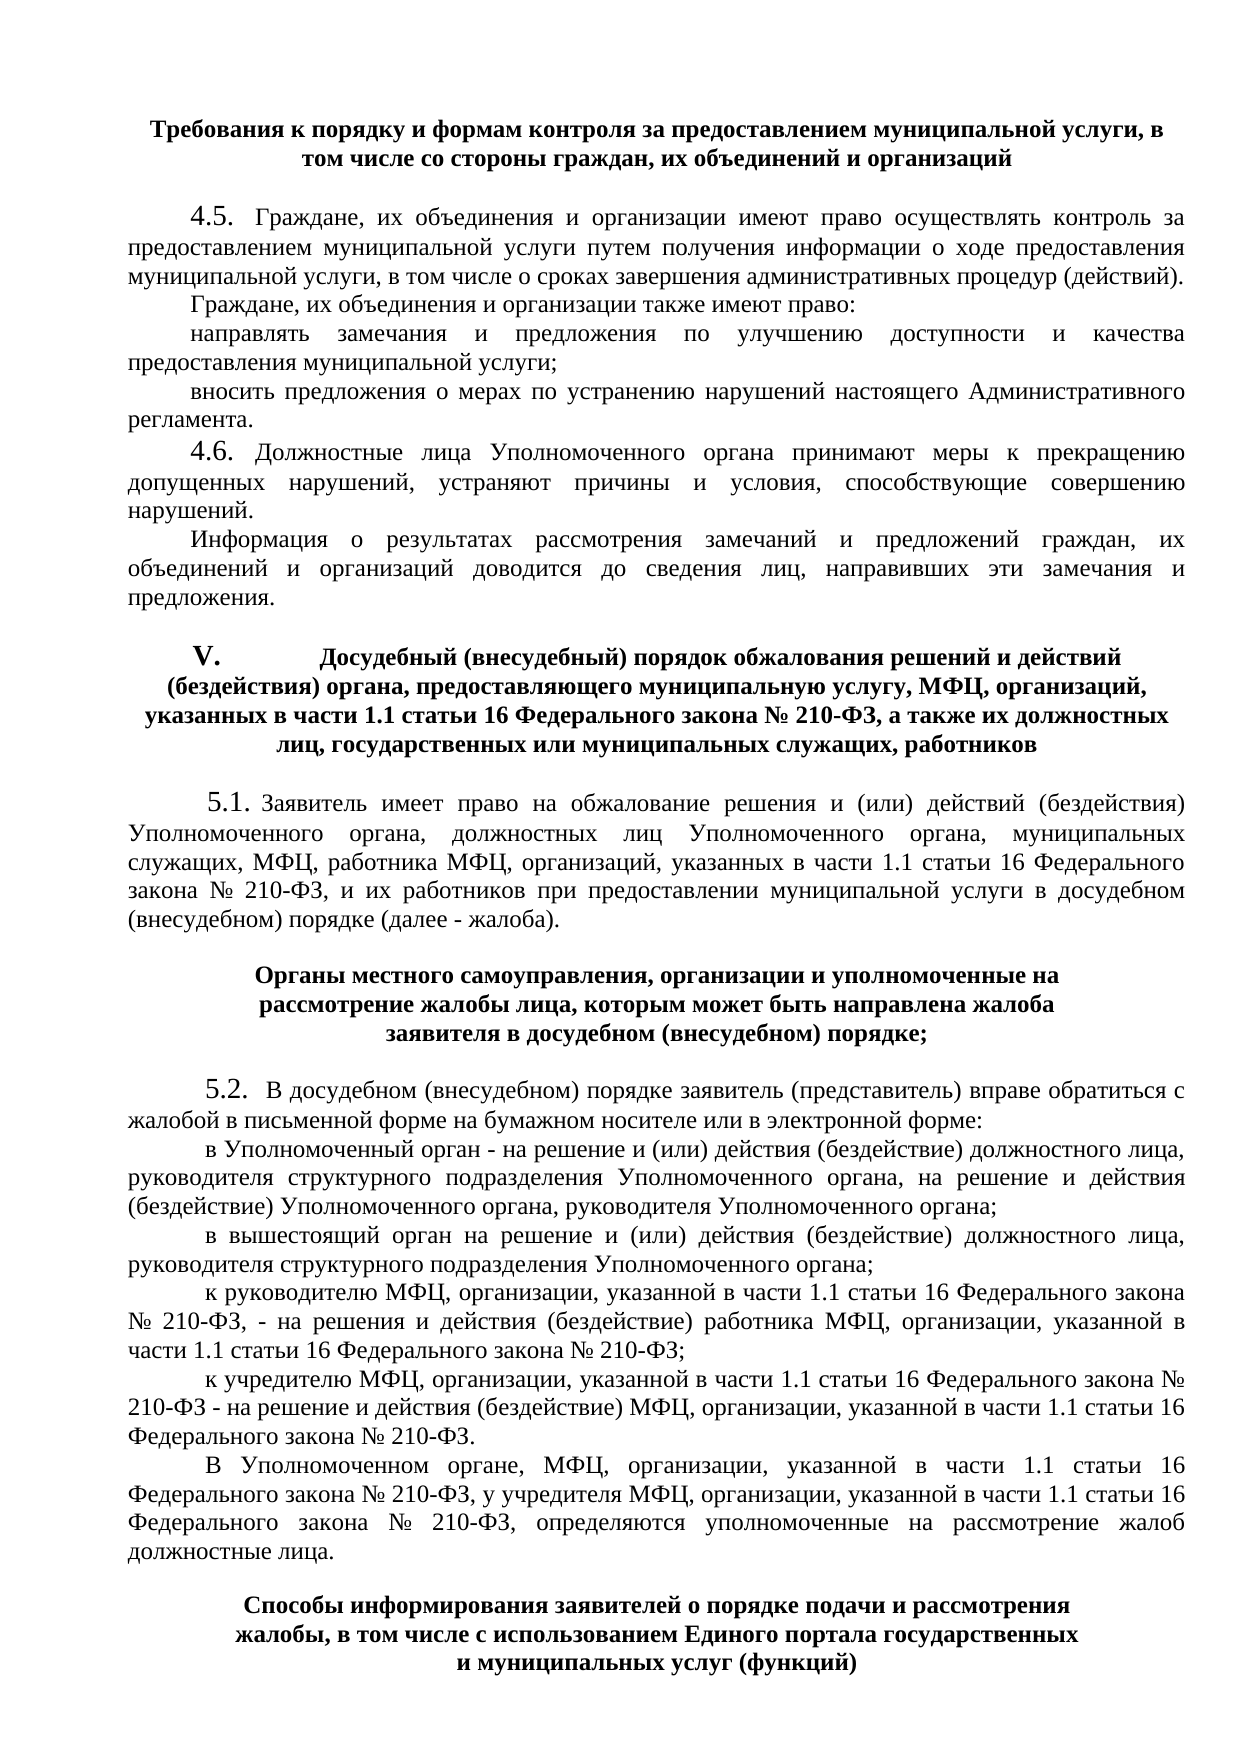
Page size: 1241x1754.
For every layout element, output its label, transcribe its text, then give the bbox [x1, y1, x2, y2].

text Способы информирования заявителей о порядке подачи и рассмотрения жалобы, в том числе с использованием Единого портала государственных и муниципальных услуг (функций) [128, 1590, 1186, 1676]
text в Уполномоченный орган - на решение и (или) действия (бездействие) должностного лица, руководителя структурного подразделения Уполномоченного органа, на решение и действия (бездействие) Уполномоченного органа, руководителя Уполномоченного органа; [128, 1134, 1186, 1220]
text Требования к порядку и формам контроля за предоставлением муниципальной услуги, в том числе со стороны граждан, их объединений и организаций [128, 114, 1186, 171]
text вносить предложения о мерах по устранению нарушений настоящего Административного регламента. [128, 376, 1186, 433]
list Должностные лица Уполномоченного органа принимают меры к прекращению допущенных нарушений, устраняют причины и условия, способствующие совершению нарушений. [128, 433, 1186, 524]
text В Уполномоченном органе, МФЦ, организации, указанной в части 1.1 статьи 16 Федерального закона № 210-ФЗ, у учредителя МФЦ, организации, указанной в части 1.1 статьи 16 Федерального закона № 210-ФЗ, определяются уполномоченные на рассмотрение жалоб должностные лица. [128, 1450, 1186, 1565]
text направлять замечания и предложения по улучшению доступности и качества предоставления муниципальной услуги; [128, 318, 1186, 376]
text Информация о результатах рассмотрения замечаний и предложений граждан, их объединений и организаций доводится до сведения лиц, направивших эти замечания и предложения. [128, 524, 1186, 611]
list Досудебный (внесудебный) порядок обжалования решений и действий (бездействия) органа, предоставляющего муниципальную услугу, МФЦ, организаций, указанных в части 1.1 статьи 16 Федерального закона № 210-ФЗ, а также их должностных лиц, государственных или муниципальных служащих, работников [128, 638, 1186, 757]
list В досудебном (внесудебном) порядке заявитель (представитель) вправе обратиться с жалобой в письменной форме на бумажном носителе или в электронной форме: [128, 1071, 1186, 1134]
text к руководителю МФЦ, организации, указанной в части 1.1 статьи 16 Федерального закона № 210-ФЗ, - на решения и действия (бездействие) работника МФЦ, организации, указанной в части 1.1 статьи 16 Федерального закона № 210-ФЗ; [128, 1277, 1186, 1364]
list Граждане, их объединения и организации имеют право осуществлять контроль за предоставлением муниципальной услуги путем получения информации о ходе предоставления муниципальной услуги, в том числе о сроках завершения административных процедур (действий). [128, 198, 1186, 289]
text в вышестоящий орган на решение и (или) действия (бездействие) должностного лица, руководителя структурного подразделения Уполномоченного органа; [128, 1220, 1186, 1277]
text Органы местного самоуправления, организации и уполномоченные на рассмотрение жалобы лица, которым может быть направлена жалоба заявителя в досудебном (внесудебном) порядке; [128, 960, 1186, 1046]
text к учредителю МФЦ, организации, указанной в части 1.1 статьи 16 Федерального закона № 210-ФЗ - на решение и действия (бездействие) МФЦ, организации, указанной в части 1.1 статьи 16 Федерального закона № 210-ФЗ. [128, 1364, 1186, 1450]
list Заявитель имеет право на обжалование решения и (или) действий (бездействия) Уполномоченного органа, должностных лиц Уполномоченного органа, муниципальных служащих, МФЦ, работника МФЦ, организаций, указанных в части 1.1 статьи 16 Федерального закона № 210-ФЗ, и их работников при предоставлении муниципальной услуги в досудебном (внесудебном) порядке (далее - жалоба). [128, 784, 1186, 933]
text Граждане, их объединения и организации также имеют право: [128, 289, 1186, 318]
